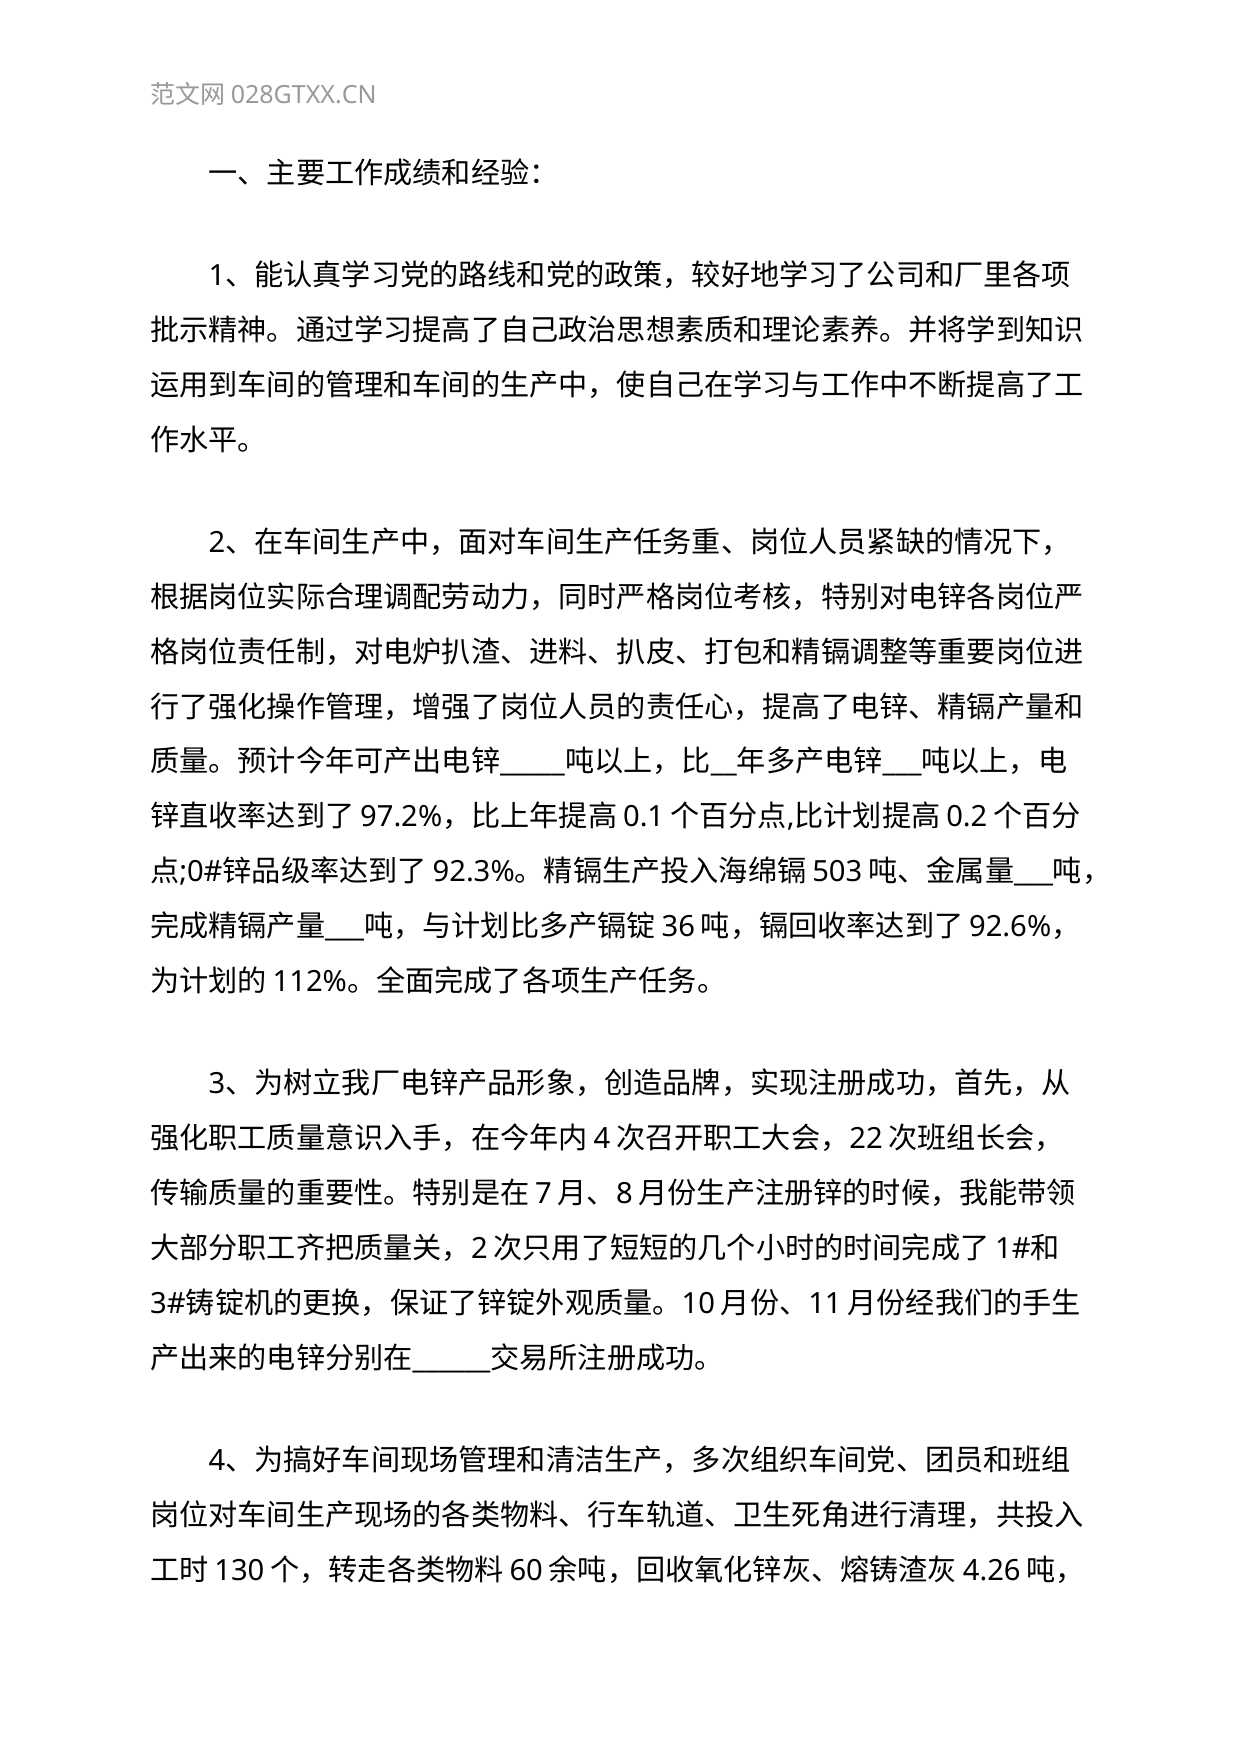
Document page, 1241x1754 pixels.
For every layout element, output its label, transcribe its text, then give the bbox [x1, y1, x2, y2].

text 一、主要工作成绩和经验： [150, 150, 1090, 192]
text 3、为树立我厂电锌产品形象，创造品牌，实现注册成功，首先，从强化职工质量意识入手，在今年内4次召开职工大会，22次班组长会，传输质量的重要性。特别是在7月、8月份生产注册锌的时候，我能带领大部分职工齐把质量关，2次只用了短短的几个小时的时间完成了1#和3#铸锭机的更换，保证了锌锭外观质量。10月份、11月份经我们的手生产出来的电锌分别在______交易所注册成功。 [150, 1060, 1090, 1377]
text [150, 1437, 1090, 1589]
text 1、能认真学习党的路线和党的政策，较好地学习了公司和厂里各项批示精神。通过学习提高了自己政治思想素质和理论素养。并将学到知识运用到车间的管理和车间的生产中，使自己在学习与工作中不断提高了工作水平。 [150, 252, 1090, 459]
text 2、在车间生产中，面对车间生产任务重、岗位人员紧缺的情况下，根据岗位实际合理调配劳动力，同时严格岗位考核，特别对电锌各岗位严格岗位责任制，对电炉扒渣、进料、扒皮、打包和精镉调整等重要岗位进行了强化操作管理，增强了岗位人员的责任心，提高了电锌、精镉产量和质量。预计今年可产出电锌_____吨以上，比__年多产电锌___吨以上，电锌直收率达到了97.2%，比上年提高0.1个百分点,比计划提高0.2个百分点;0#锌品级率达到了92.3%。精镉生产投入海绵镉503吨、金属量___吨，完成精镉产量___吨，与计划比多产镉锭36吨，镉回收率达到了92.6%，为计划的112%。全面完成了各项生产任务。 [150, 518, 1090, 1000]
